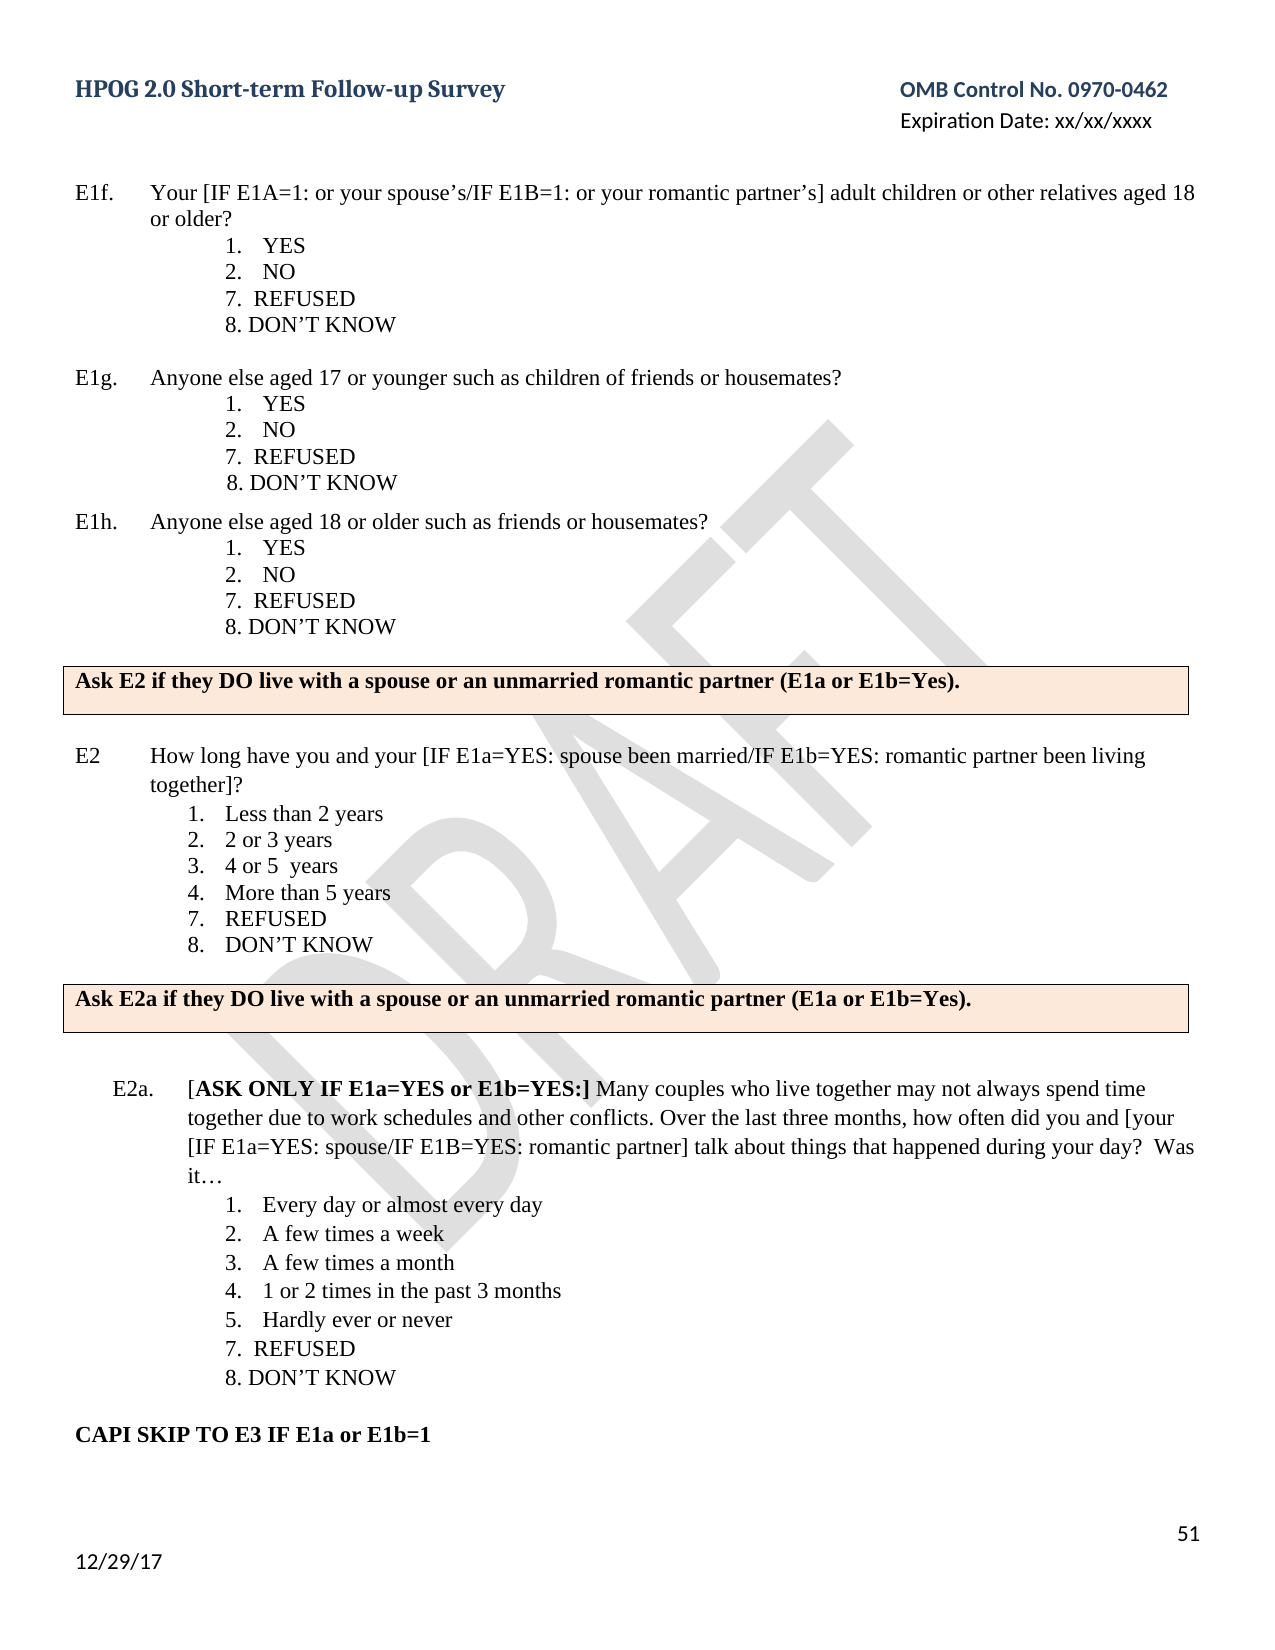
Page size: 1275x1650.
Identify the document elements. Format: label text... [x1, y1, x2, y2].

text 7. REFUSED [225, 284, 1200, 311]
text E1h. Anyone else aged 18 or older such as friends or housemates? [75, 508, 1200, 534]
list YES [225, 534, 1200, 561]
text 7. REFUSED [225, 443, 1200, 469]
text 7. REFUSED [225, 1335, 1200, 1362]
list Every day or almost every day [225, 1191, 1200, 1217]
text 7. REFUSED [187, 905, 1200, 931]
text 8. DON’T KNOW [225, 1364, 1200, 1390]
text 8. DON’T KNOW [169, 613, 1200, 640]
list A few times a week [225, 1219, 1200, 1246]
list Less than 2 years [187, 799, 1200, 826]
text E1g. Anyone else aged 17 or younger such as children of friends or housemates? [75, 364, 1200, 390]
text 8. DON’T KNOW [169, 469, 1200, 495]
list Hardly ever or never [225, 1306, 1200, 1333]
text 8. DON’T KNOW [187, 931, 1200, 958]
text E1f. Your [IF E1A=1: or your spouse’s/IF E1B=1: or your romantic partner’s] adult children or other relatives aged 18 or older? [75, 179, 1200, 232]
list 2 or 3 years [187, 826, 1200, 852]
table_header Ask E2a if they DO live with a spouse or an unmarried romantic partner (E1a or E1b=Yes). [64, 985, 1188, 1032]
list YES [225, 232, 1200, 258]
list 4 or 5 years [187, 852, 1200, 879]
text 7. REFUSED [225, 587, 1200, 613]
list YES [225, 390, 1200, 416]
list More than 5 years [187, 879, 1200, 905]
list NO [225, 416, 1200, 443]
list NO [225, 258, 1200, 284]
list How long have you and your [IF E1a=YES: spouse been married/IF E1b=YES: romantic partner been living together]? [75, 742, 1200, 797]
list E2a. [ASK ONLY IF E1a=YES or E1b=YES:] Many couples who live together may not always spend time together due to work schedules and other conflicts. Over the last three months, how often did you and [your [IF E1a=YES: spouse/IF E1B=YES: romantic partner] talk about things that happened during your day? Was it… [112, 1075, 1200, 1188]
list A few times a month [225, 1248, 1200, 1275]
list NO [225, 561, 1200, 587]
text 8. DON’T KNOW [169, 311, 1200, 337]
text CAPI SKIP TO E3 IF E1a or E1b=1 [75, 1421, 1200, 1447]
list 1 or 2 times in the past 3 months [225, 1277, 1200, 1304]
table_header Ask E2 if they DO live with a spouse or an unmarried romantic partner (E1a or E1b=Yes). [64, 667, 1188, 714]
